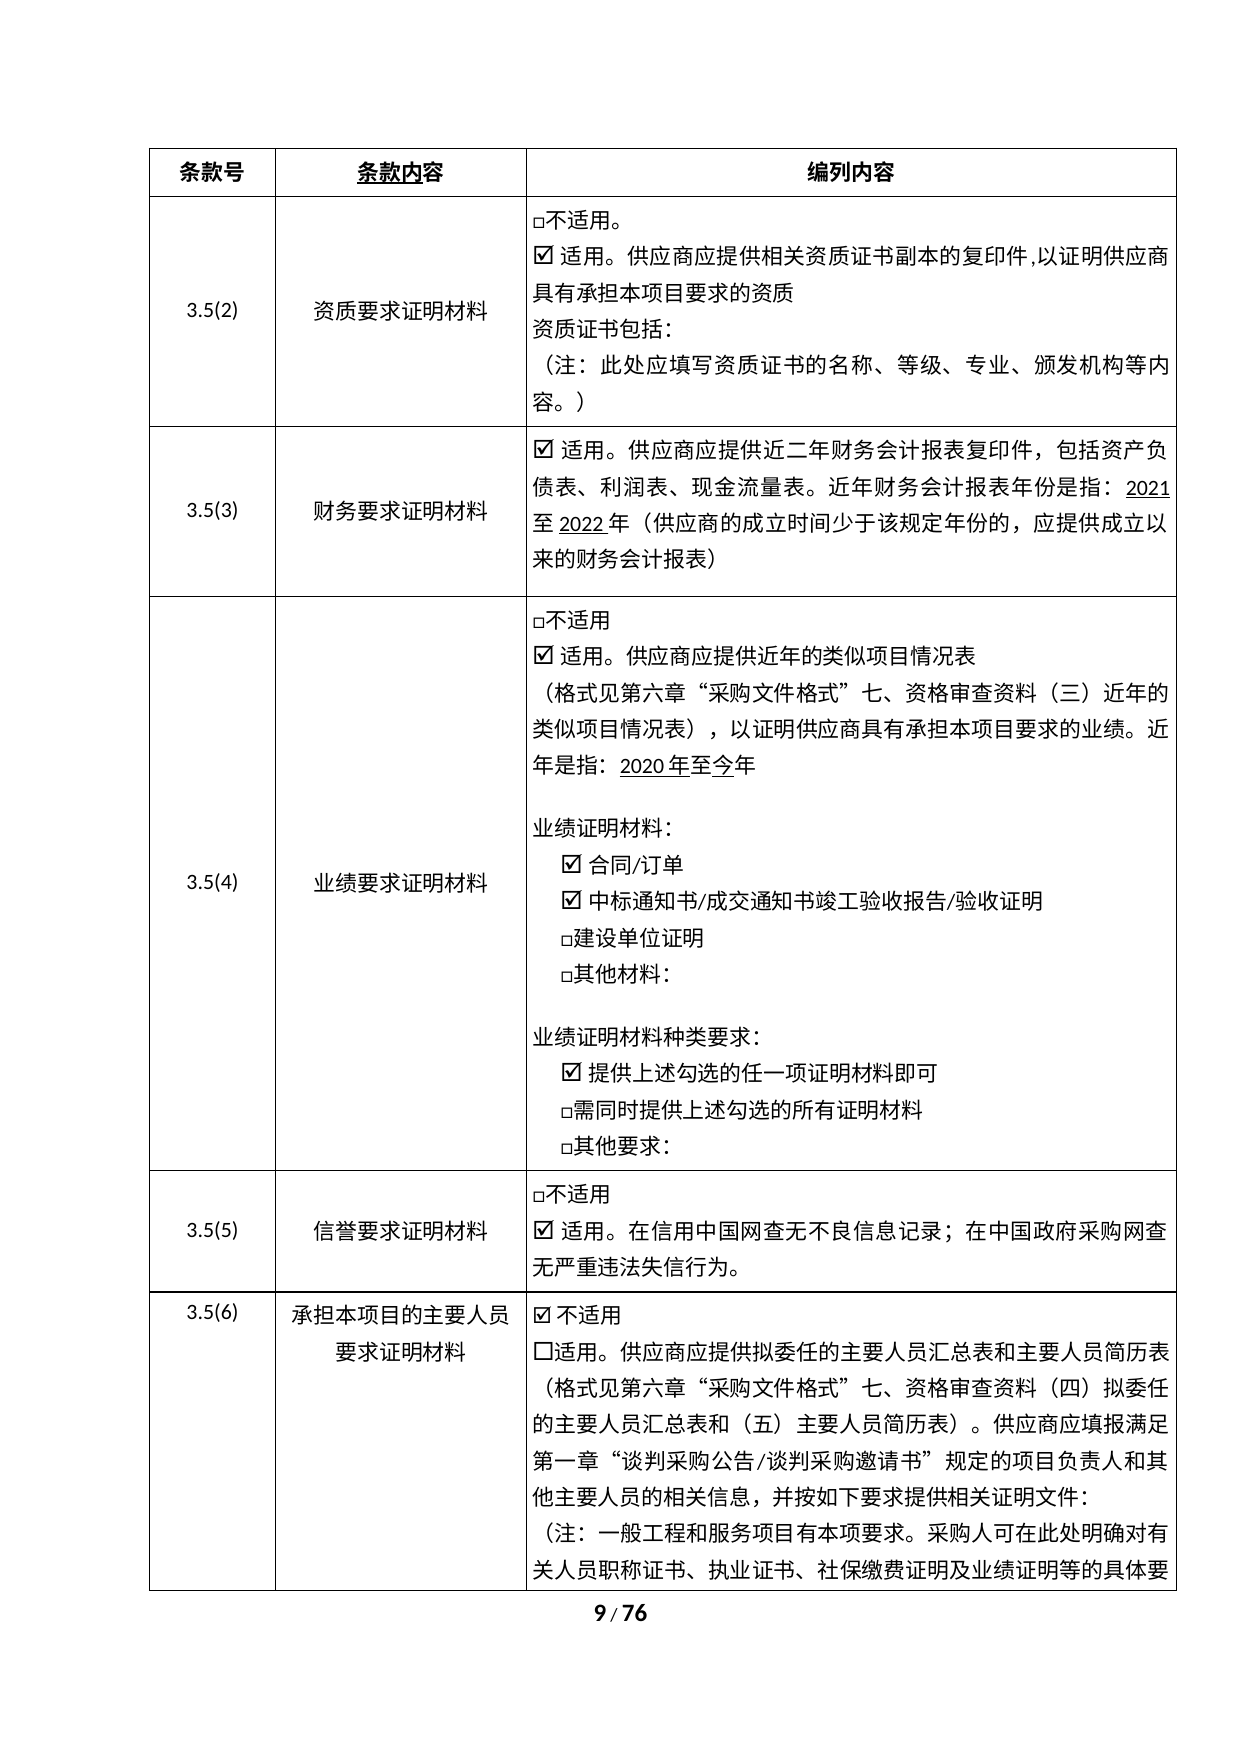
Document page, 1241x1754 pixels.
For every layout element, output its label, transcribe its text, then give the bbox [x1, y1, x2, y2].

table_cell 3.5(6) [150, 1293, 275, 1590]
table_cell 3.5(4) [150, 597, 275, 1170]
table_cell 资质要求证明材料 [276, 197, 526, 426]
table_header 条款号 [150, 149, 275, 196]
table_cell 3.5(3) [150, 427, 275, 596]
table_cell 3.5(5) [150, 1171, 275, 1291]
table_cell 信誉要求证明材料 [276, 1171, 526, 1291]
table_cell 财务要求证明材料 [276, 427, 526, 596]
table_header 编列内容 [527, 149, 1176, 196]
table_cell 承担本项目的主要人员要求证明材料 [276, 1293, 526, 1590]
table_header 条款内容 [276, 149, 526, 196]
table_cell 3.5(2) [150, 197, 275, 426]
table_cell 适用。供应商应提供近二年财务会计报表复印件，包括资产负债表、利润表、现金流量表。近年财务会计报表年份是指：2021至2022年（供应商的成立时间少于该规定年份的，应提供成立以来的财务会计报表） [527, 427, 1176, 596]
table_cell □不适用 适用。在信用中国网查无不良信息记录；在中国政府采购网查无严重违法失信行为。 [527, 1171, 1176, 1291]
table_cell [527, 1293, 1176, 1590]
table_cell □不适用。 适用。供应商应提供相关资质证书副本的复印件,以证明供应商具有承担本项目要求的资质 资质证书包括： （注：此处应填写资质证书的名称、等级、专业、颁发机构等内容。） [527, 197, 1176, 426]
table_cell 业绩要求证明材料 [276, 597, 526, 1170]
table_cell □不适用 适用。供应商应提供近年的类似项目情况表 （格式见第六章“采购文件格式”七、资格审查资料（三）近年的类似项目情况表），以证明供应商具有承担本项目要求的业绩。近年是指：2020年至今年 业绩证明材料： 合同/订单 中标通知书/成交通知书竣工验收报告/验收证明 □建设单位证明 □其他材料： 业绩证明材料种类要求： 提供上述勾选的任一项证明材料即可 □需同时提供上述勾选的所有证明材料 □其他要求： [527, 597, 1176, 1170]
